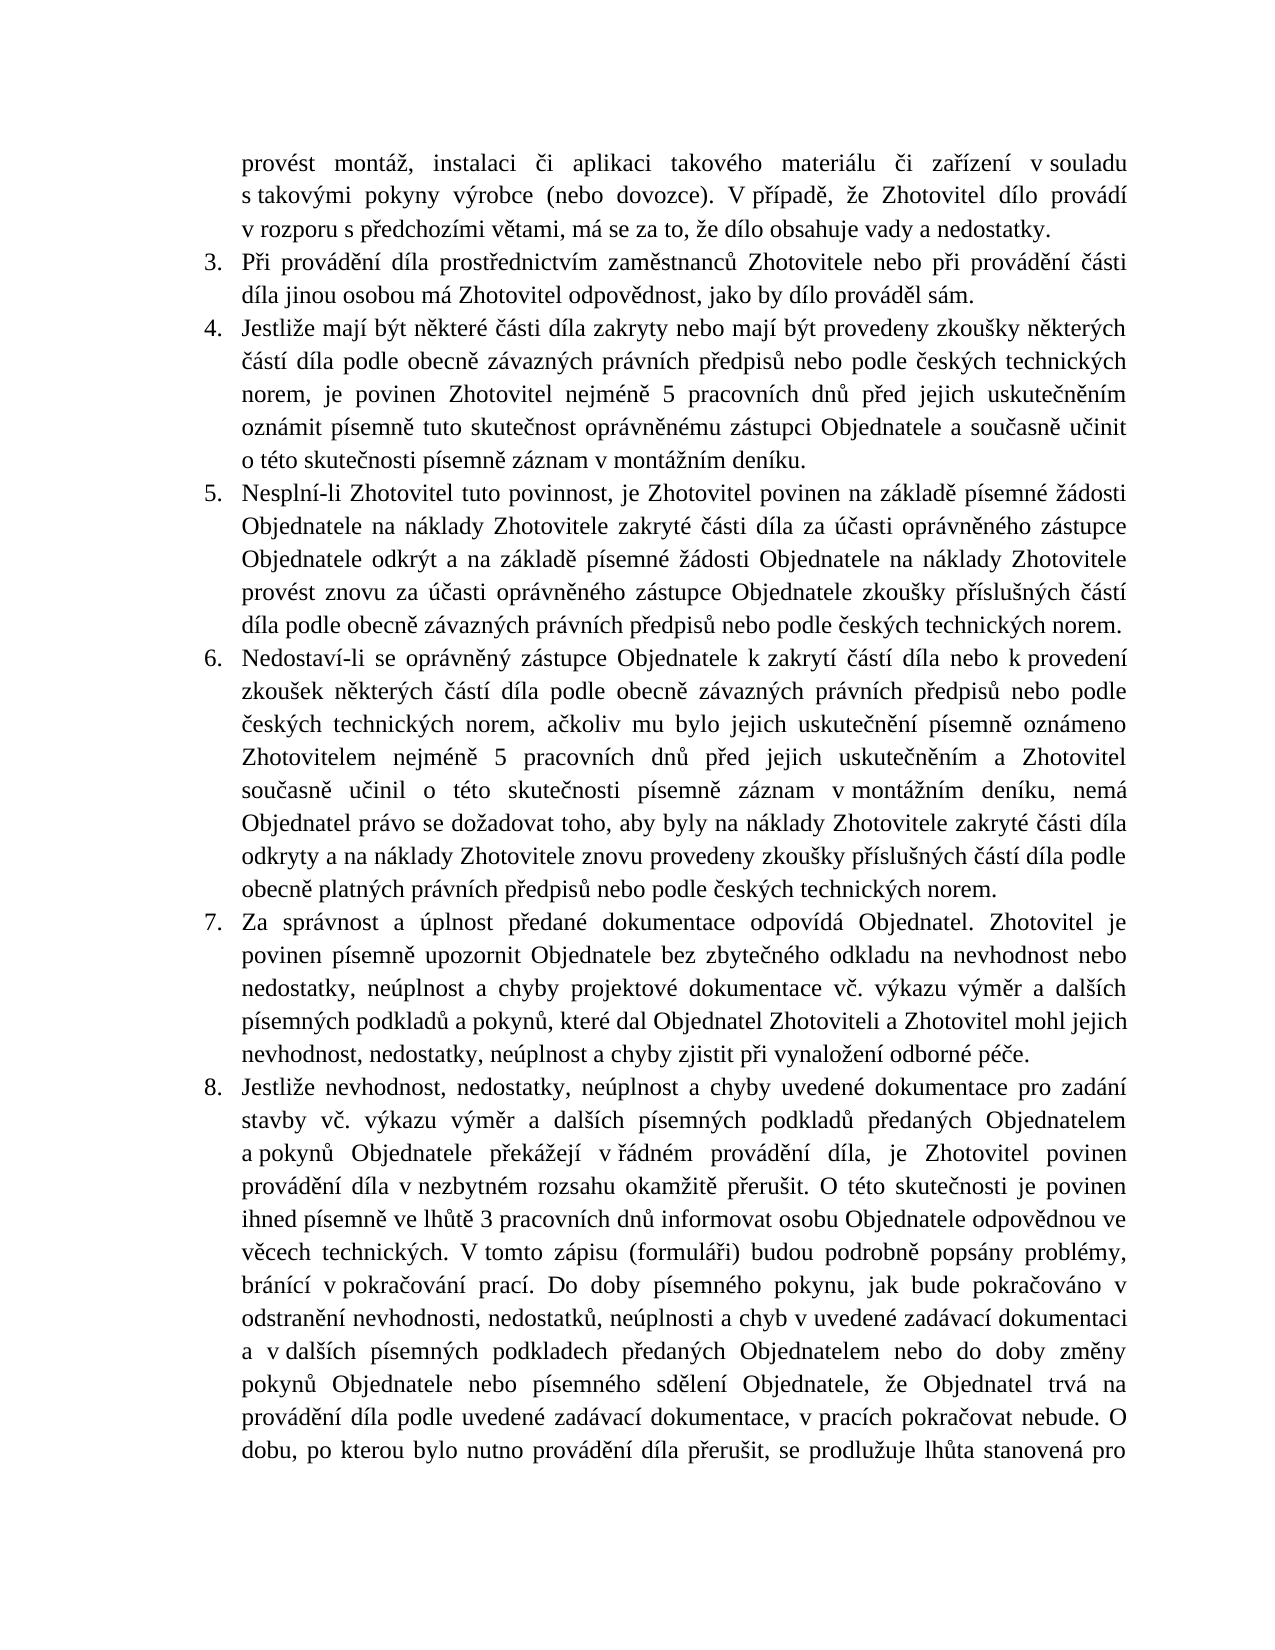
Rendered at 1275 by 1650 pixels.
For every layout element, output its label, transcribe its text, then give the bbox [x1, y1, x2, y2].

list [204, 148, 1127, 242]
list Za správnost a úplnost předané dokumentace odpovídá Objednatel. Zhotovitel je povinen písemně upozornit Objednatele bez zbytečného odkladu na nevhodnost nebo nedostatky, neúplnost a chyby projektové dokumentace vč. výkazu výměr a dalších písemných podkladů a pokynů, které dal Objednatel Zhotoviteli a Zhotovitel mohl jejich nevhodnost, nedostatky, neúplnost a chyby zjistit při vynaložení odborné péče. [204, 907, 1127, 1068]
list Při provádění díla prostřednictvím zaměstnanců Zhotovitele nebo při provádění části díla jinou osobou má Zhotovitel odpovědnost, jako by dílo prováděl sám. [204, 247, 1127, 308]
list Jestliže mají být některé části díla zakryty nebo mají být provedeny zkoušky některých částí díla podle obecně závazných právních předpisů nebo podle českých technických norem, je povinen Zhotovitel nejméně 5 pracovních dnů před jejich uskutečněním oznámit písemně tuto skutečnost oprávněnému zástupci Objednatele a současně učinit o této skutečnosti písemně záznam v montážním deníku. [204, 313, 1127, 473]
list Nesplní-li Zhotovitel tuto povinnost, je Zhotovitel povinen na základě písemné žádosti Objednatele na náklady Zhotovitele zakryté části díla za účasti oprávněného zástupce Objednatele odkrýt a na základě písemné žádosti Objednatele na náklady Zhotovitele provést znovu za účasti oprávněného zástupce Objednatele zkoušky příslušných částí díla podle obecně závazných právních předpisů nebo podle českých technických norem. [204, 478, 1127, 639]
list Nedostaví-li se oprávněný zástupce Objednatele k zakrytí částí díla nebo k provedení zkoušek některých částí díla podle obecně závazných právních předpisů nebo podle českých technických norem, ačkoliv mu bylo jejich uskutečnění písemně oznámeno Zhotovitelem nejméně 5 pracovních dnů před jejich uskutečněním a Zhotovitel současně učinil o této skutečnosti písemně záznam v montážním deníku, nemá Objednatel právo se dožadovat toho, aby byly na náklady Zhotovitele zakryté části díla odkryty a na náklady Zhotovitele znovu provedeny zkoušky příslušných částí díla podle obecně platných právních předpisů nebo podle českých technických norem. [204, 643, 1127, 903]
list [204, 1072, 1127, 1464]
